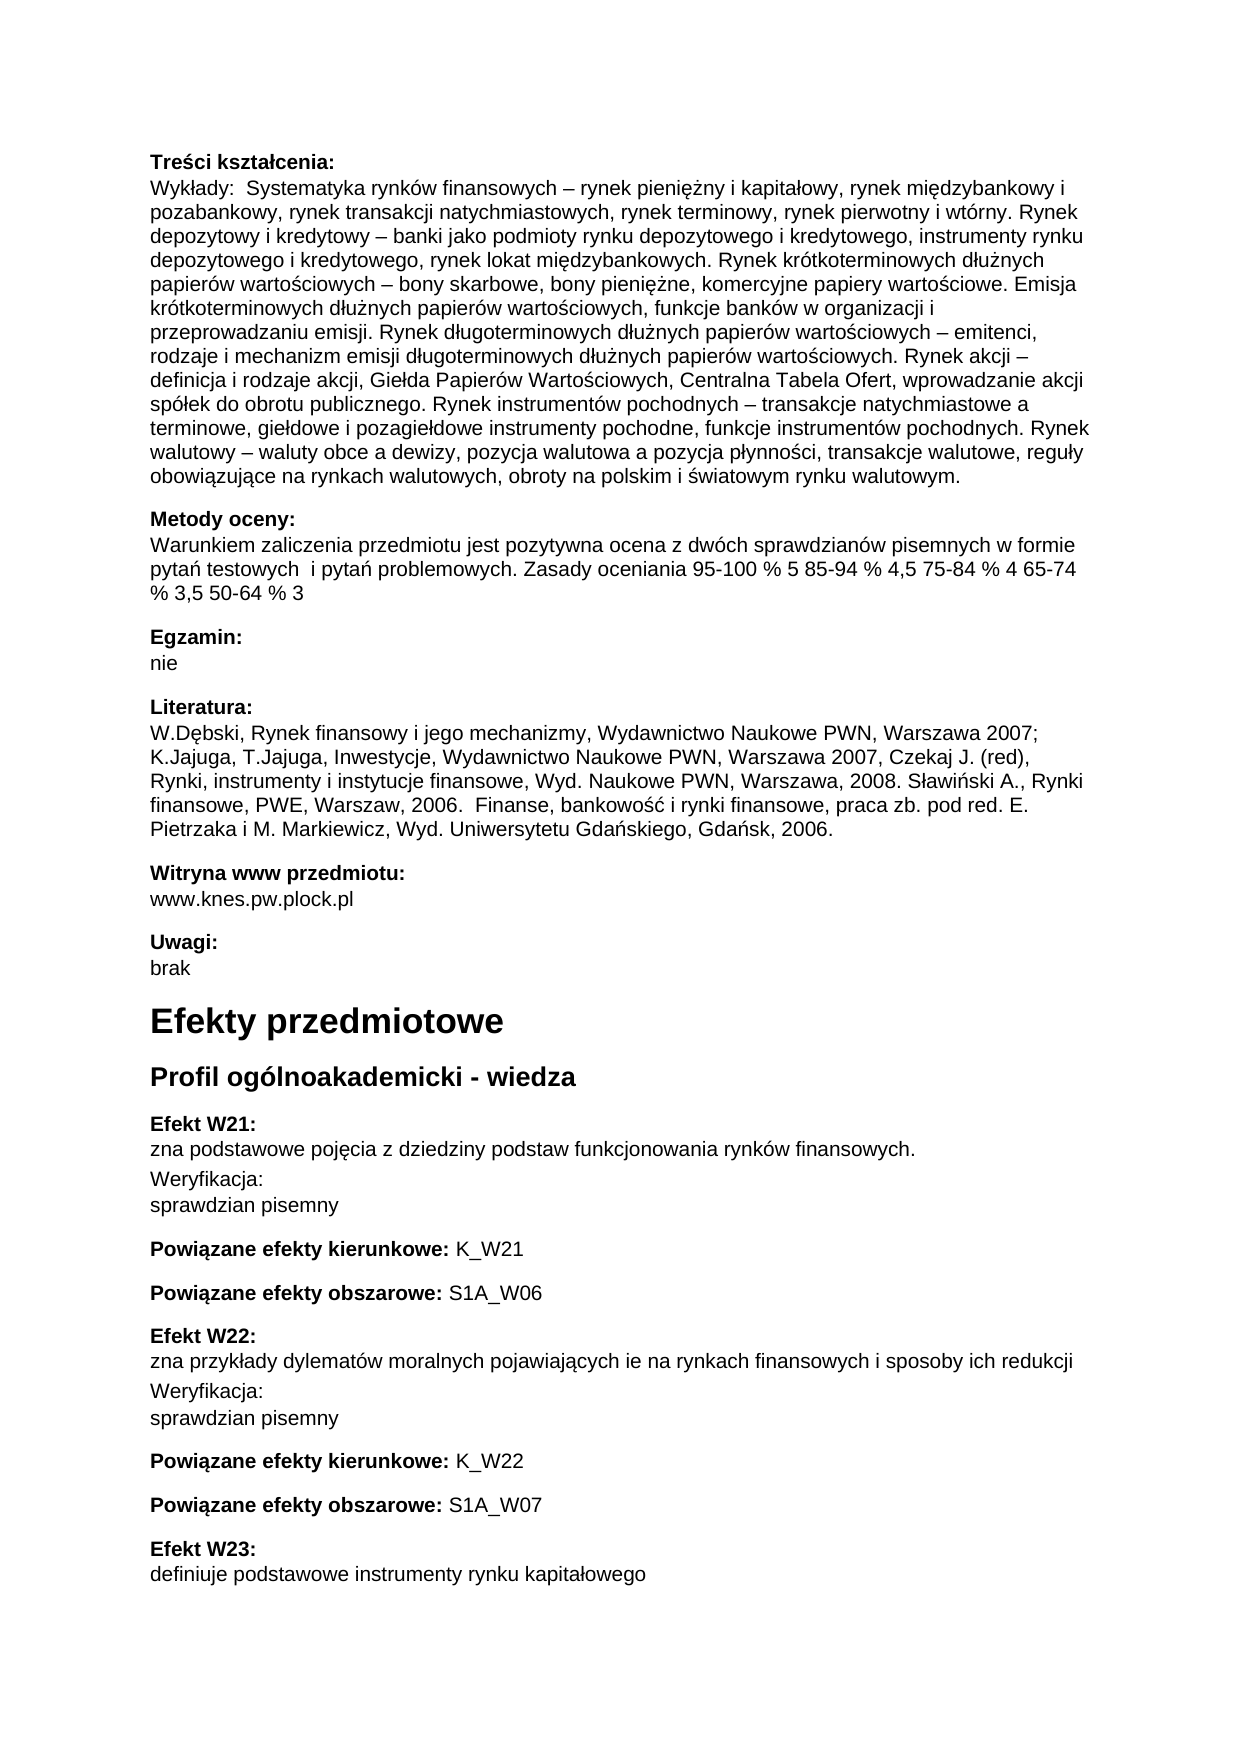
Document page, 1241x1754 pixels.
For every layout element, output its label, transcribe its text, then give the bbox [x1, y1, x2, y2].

text Efekt W21: [150, 1112, 1090, 1136]
subtitle Efekty przedmiotowe [150, 1000, 1090, 1041]
text zna podstawowe pojęcia z dziedziny podstaw funkcjonowania rynków finansowych. [150, 1137, 1090, 1161]
text zna przykłady dylematów moralnych pojawiających ie na rynkach finansowych i sposoby ich redukcji [150, 1349, 1090, 1373]
text Metody oceny: [150, 507, 1090, 531]
text sprawdzian pisemny [150, 1405, 1090, 1429]
text Efekt W23: [150, 1537, 1090, 1561]
text Wykłady: Systematyka rynków finansowych – rynek pieniężny i kapitałowy, rynek międzybankowy i pozabankowy, rynek transakcji natychmiastowych, rynek terminowy, rynek pierwotny i wtórny. Rynek depozytowy i kredytowy – banki jako podmioty rynku depozytowego i kredytowego, instrumenty rynku depozytowego i kredytowego, rynek lokat międzybankowych. Rynek krótkoterminowych dłużnych papierów wartościowych – bony skarbowe, bony pieniężne, komercyjne papiery wartościowe. Emisja krótkoterminowych dłużnych papierów wartościowych, funkcje banków w organizacji i przeprowadzaniu emisji. Rynek długoterminowych dłużnych papierów wartościowych – emitenci, rodzaje i mechanizm emisji długoterminowych dłużnych papierów wartościowych. Rynek akcji – definicja i rodzaje akcji, Giełda Papierów Wartościowych, Centralna Tabela Ofert, wprowadzanie akcji spółek do obrotu publicznego. Rynek instrumentów pochodnych – transakcje natychmiastowe a terminowe, giełdowe i pozagiełdowe instrumenty pochodne, funkcje instrumentów pochodnych. Rynek walutowy – waluty obce a dewizy, pozycja walutowa a pozycja płynności, transakcje walutowe, reguły obowiązujące na rynkach walutowych, obroty na polskim i światowym rynku walutowym. [150, 176, 1090, 487]
text Powiązane efekty obszarowe: S1A_W06 [150, 1280, 1090, 1304]
text Efekt W22: [150, 1324, 1090, 1348]
text www.knes.pw.plock.pl [150, 886, 1090, 910]
text Powiązane efekty obszarowe: S1A_W07 [150, 1493, 1090, 1517]
text sprawdzian pisemny [150, 1193, 1090, 1217]
text Witryna www przedmiotu: [150, 860, 1090, 884]
text Weryfikacja: [150, 1167, 1090, 1191]
text Powiązane efekty kierunkowe: K_W22 [150, 1449, 1090, 1473]
text Powiązane efekty kierunkowe: K_W21 [150, 1237, 1090, 1261]
text Uwagi: [150, 930, 1090, 954]
text Warunkiem zaliczenia przedmiotu jest pozytywna ocena z dwóch sprawdzianów pisemnych w formie pytań testowych i pytań problemowych. Zasady oceniania 95-100 % 5 85-94 % 4,5 75-84 % 4 65-74 % 3,5 50-64 % 3 [150, 533, 1090, 605]
subtitle Profil ogólnoakademicki - wiedza [150, 1061, 1090, 1092]
text Weryfikacja: [150, 1379, 1090, 1403]
text brak [150, 956, 1090, 980]
text Treści kształcenia: [150, 150, 1090, 174]
text W.Dębski, Rynek finansowy i jego mechanizmy, Wydawnictwo Naukowe PWN, Warszawa 2007; K.Jajuga, T.Jajuga, Inwestycje, Wydawnictwo Naukowe PWN, Warszawa 2007, Czekaj J. (red), Rynki, instrumenty i instytucje finansowe, Wyd. Naukowe PWN, Warszawa, 2008. Sławiński A., Rynki finansowe, PWE, Warszaw, 2006. Finanse, bankowość i rynki finansowe, praca zb. pod red. E. Pietrzaka i M. Markiewicz, Wyd. Uniwersytetu Gdańskiego, Gdańsk, 2006. [150, 721, 1090, 841]
text Egzamin: [150, 625, 1090, 649]
text definiuje podstawowe instrumenty rynku kapitałowego [150, 1562, 1090, 1586]
text Literatura: [150, 695, 1090, 719]
text nie [150, 651, 1090, 675]
